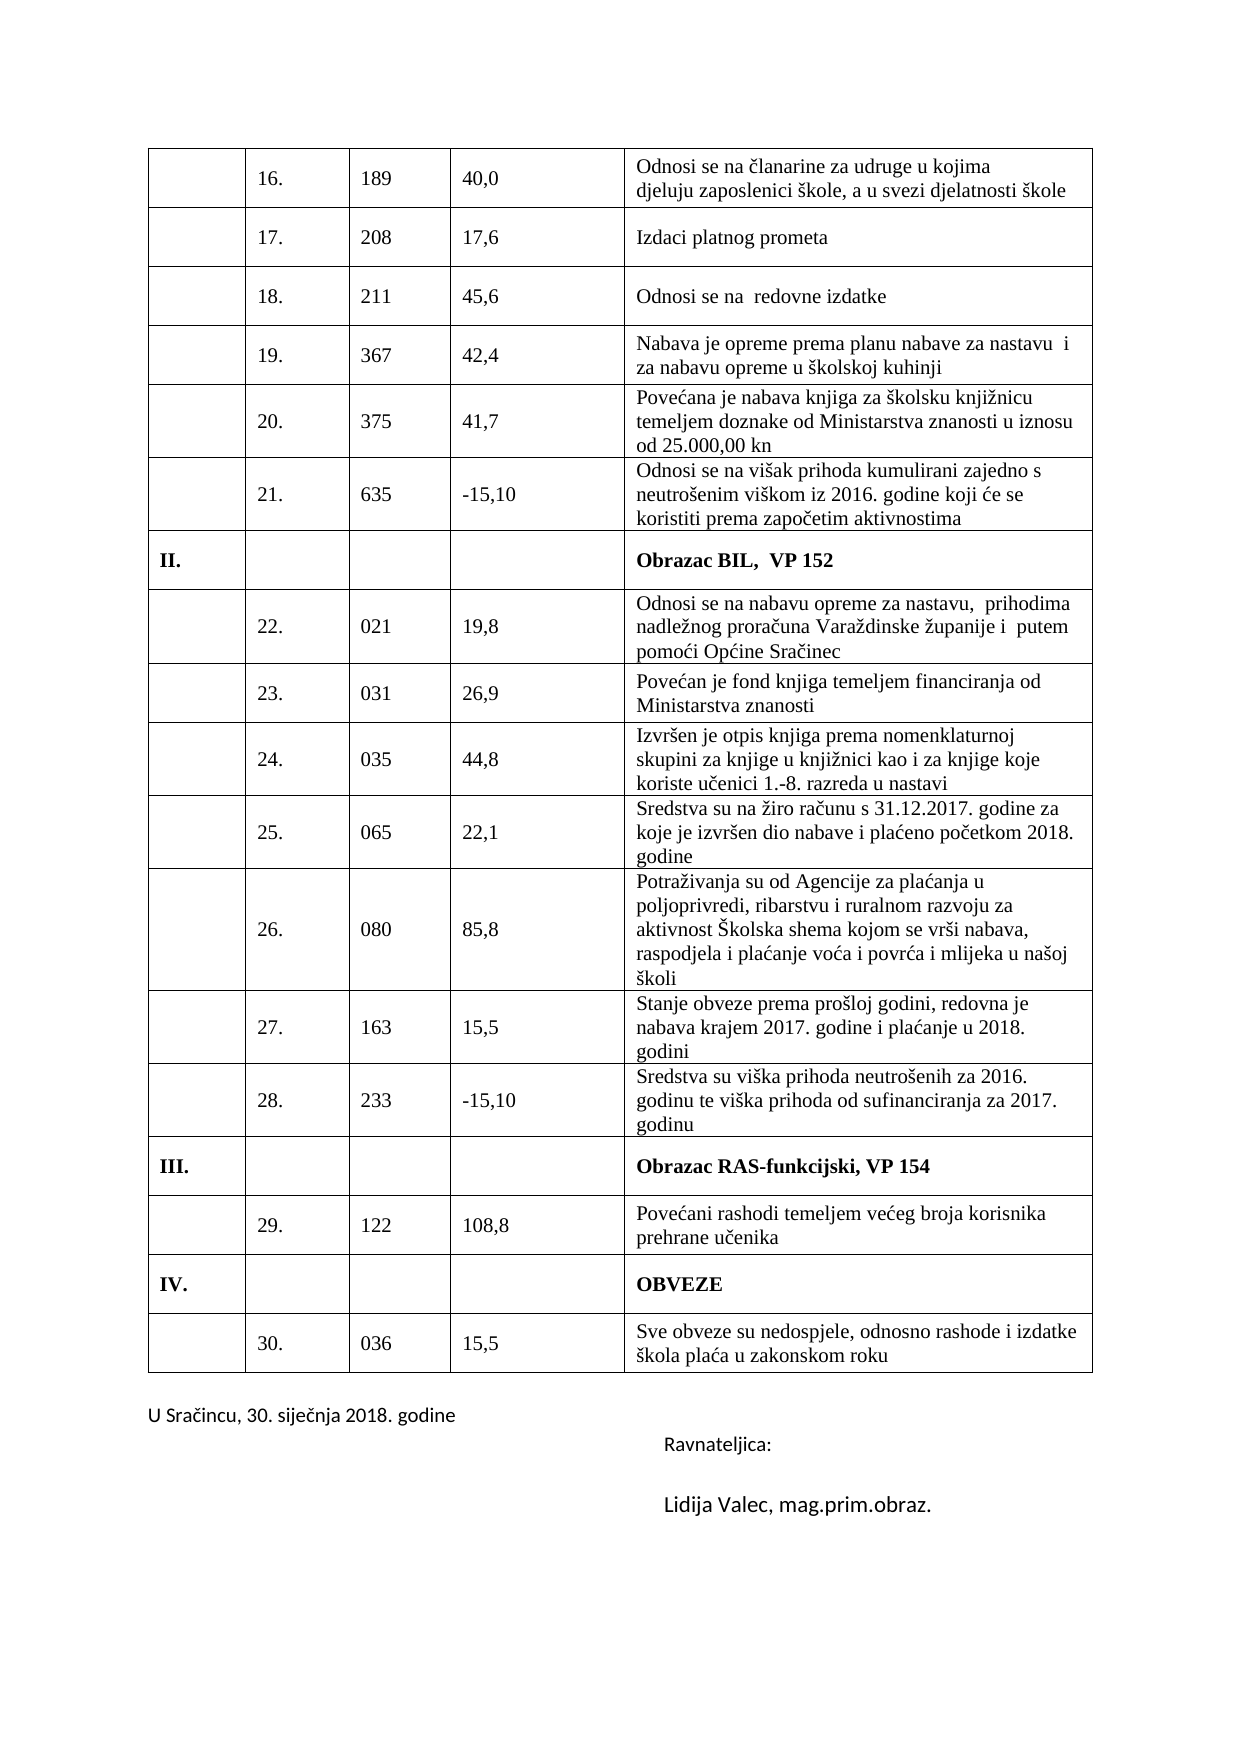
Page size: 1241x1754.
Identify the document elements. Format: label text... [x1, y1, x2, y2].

table_cell Povećan je fond knjiga temeljem financiranja od Ministarstva znanosti [625, 664, 1092, 722]
table_cell Obrazac RAS-funkcijski, VP 154 [625, 1137, 1092, 1195]
table_cell Odnosi se na redovne izdatke [625, 267, 1092, 325]
table_cell [246, 1137, 349, 1195]
table_cell 208 [350, 208, 450, 266]
table_cell 031 [350, 664, 450, 722]
table_cell 189 [350, 149, 450, 207]
table_cell [149, 590, 245, 663]
table_cell 21. [246, 458, 349, 530]
table_cell II. [149, 531, 245, 589]
table_cell Izvršen je otpis knjiga prema nomenklaturnoj skupini za knjige u knjižnici kao i za knjige koje koriste učenici 1.-8. razreda u nastavi [625, 723, 1092, 795]
table_cell 40,0 [451, 149, 624, 207]
table_cell Sredstva su na žiro računu s 31.12.2017. godine za koje je izvršen dio nabave i plaćeno početkom 2018. godine [625, 796, 1092, 868]
table_cell 23. [246, 664, 349, 722]
table_cell [149, 458, 245, 530]
text Ravnateljica: [148, 1432, 1093, 1457]
table_cell Povećani rashodi temeljem većeg broja korisnika prehrane učenika [625, 1196, 1092, 1254]
table_cell 080 [350, 869, 450, 989]
table_cell III. [149, 1137, 245, 1195]
table_cell [246, 531, 349, 589]
table_cell 367 [350, 326, 450, 384]
table_cell 17,6 [451, 208, 624, 266]
table_cell Izdaci platnog prometa [625, 208, 1092, 266]
table_cell [149, 869, 245, 989]
table_cell [451, 1137, 624, 1195]
table_cell [350, 1137, 450, 1195]
table_cell Povećana je nabava knjiga za školsku knjižnicu temeljem doznake od Ministarstva znanosti u iznosu od 25.000,00 kn [625, 385, 1092, 457]
table_cell 15,5 [451, 1314, 624, 1372]
table_cell [149, 991, 245, 1063]
table_cell 18. [246, 267, 349, 325]
table_cell 24. [246, 723, 349, 795]
table_cell 15,5 [451, 991, 624, 1063]
table_cell 16. [246, 149, 349, 207]
table_cell 035 [350, 723, 450, 795]
table_cell 29. [246, 1196, 349, 1254]
table_cell [246, 1255, 349, 1313]
table_cell 44,8 [451, 723, 624, 795]
table_cell [149, 796, 245, 868]
table_cell 065 [350, 796, 450, 868]
table_cell 28. [246, 1064, 349, 1136]
table_cell [350, 531, 450, 589]
table_cell 19. [246, 326, 349, 384]
table_cell Odnosi se na članarine za udruge u kojima djeluju zaposlenici škole, a u svezi djelatnosti škole [625, 149, 1092, 207]
table_cell Odnosi se na višak prihoda kumulirani zajedno s neutrošenim viškom iz 2016. godine koji će se koristiti prema započetim aktivnostima [625, 458, 1092, 530]
table_cell 108,8 [451, 1196, 624, 1254]
table_cell Potraživanja su od Agencije za plaćanja u poljoprivredi, ribarstvu i ruralnom razvoju za aktivnost Školska shema kojom se vrši nabava, raspodjela i plaćanje voća i povrća i mlijeka u našoj školi [625, 869, 1092, 989]
table_cell 211 [350, 267, 450, 325]
table_cell 45,6 [451, 267, 624, 325]
table_cell 26. [246, 869, 349, 989]
table_cell 41,7 [451, 385, 624, 457]
table_cell Stanje obveze prema prošloj godini, redovna je nabava krajem 2017. godine i plaćanje u 2018. godini [625, 991, 1092, 1063]
table_cell [149, 149, 245, 207]
table_cell 20. [246, 385, 349, 457]
table_cell 30. [246, 1314, 349, 1372]
text U Sračincu, 30. siječnja 2018. godine [148, 1402, 1093, 1428]
table_cell 17. [246, 208, 349, 266]
table_cell Sve obveze su nedospjele, odnosno rashode i izdatke škola plaća u zakonskom roku [625, 1314, 1092, 1372]
table_cell [149, 1314, 245, 1372]
table_cell 27. [246, 991, 349, 1063]
table_cell 26,9 [451, 664, 624, 722]
table_cell [350, 1255, 450, 1313]
table_cell 85,8 [451, 869, 624, 989]
table_cell 22. [246, 590, 349, 663]
table_cell [149, 326, 245, 384]
table_cell [149, 1064, 245, 1136]
table_cell 021 [350, 590, 450, 663]
table_cell IV. [149, 1255, 245, 1313]
table_cell [451, 1255, 624, 1313]
table_cell Sredstva su viška prihoda neutrošenih za 2016. godinu te viška prihoda od sufinanciranja za 2017. godinu [625, 1064, 1092, 1136]
table_cell 036 [350, 1314, 450, 1372]
table_cell [451, 531, 624, 589]
table_cell 19,8 [451, 590, 624, 663]
table_cell [149, 1196, 245, 1254]
table_cell [149, 664, 245, 722]
table_cell 163 [350, 991, 450, 1063]
table_cell 233 [350, 1064, 450, 1136]
table_cell 22,1 [451, 796, 624, 868]
table_cell Nabava je opreme prema planu nabave za nastavu i za nabavu opreme u školskoj kuhinji [625, 326, 1092, 384]
table_cell 25. [246, 796, 349, 868]
table_cell OBVEZE [625, 1255, 1092, 1313]
table_cell [149, 723, 245, 795]
table_cell 42,4 [451, 326, 624, 384]
table_cell Obrazac BIL, VP 152 [625, 531, 1092, 589]
table_cell -15,10 [451, 458, 624, 530]
table_cell [149, 385, 245, 457]
table_cell [149, 267, 245, 325]
table_cell 375 [350, 385, 450, 457]
table_cell 635 [350, 458, 450, 530]
table_cell Odnosi se na nabavu opreme za nastavu, prihodima nadležnog proračuna Varaždinske županije i putem pomoći Općine Sračinec [625, 590, 1092, 663]
text Lidija Valec, mag.prim.obraz. [148, 1490, 1093, 1518]
table_cell 122 [350, 1196, 450, 1254]
table_cell -15,10 [451, 1064, 624, 1136]
table_cell [149, 208, 245, 266]
